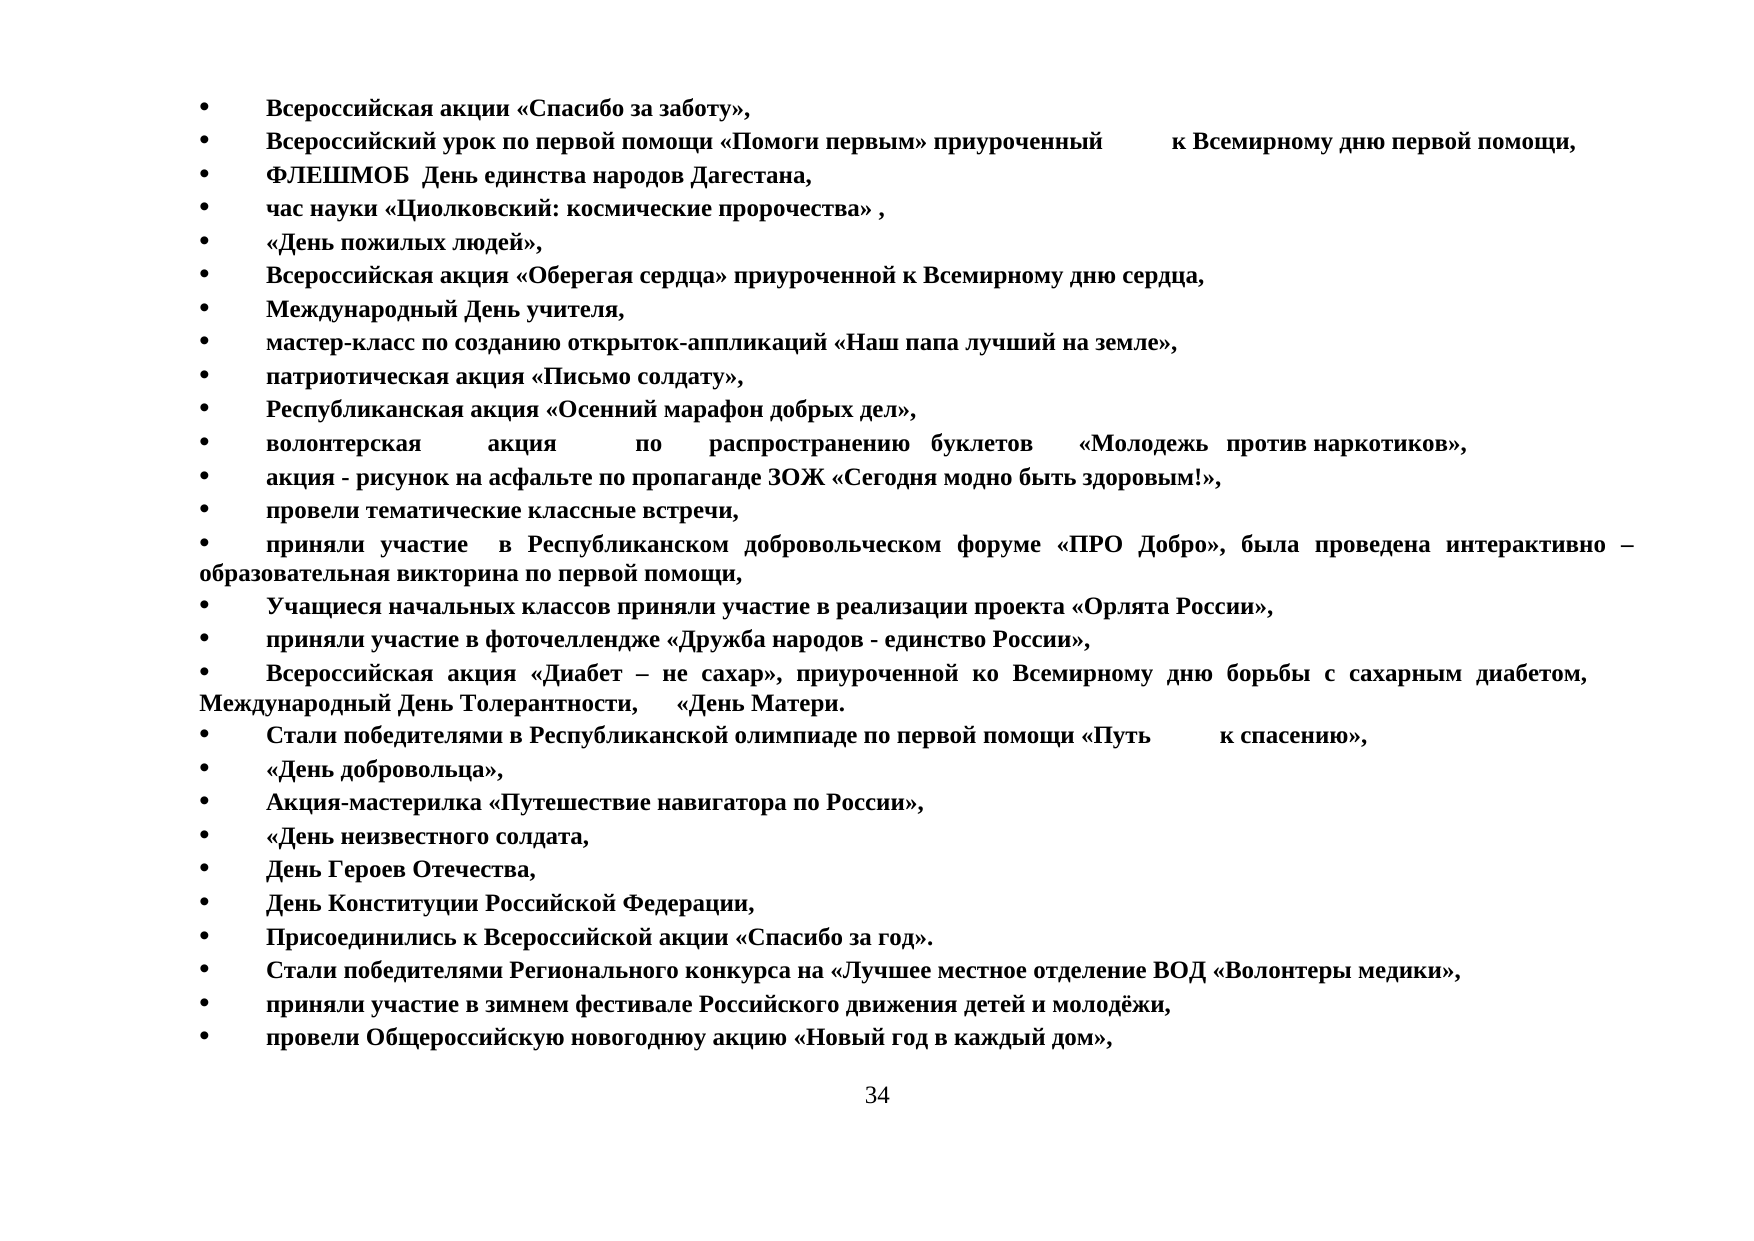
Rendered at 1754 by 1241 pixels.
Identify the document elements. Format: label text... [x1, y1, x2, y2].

list Международный День учителя, [199, 290, 1636, 323]
list «День неизвестного солдата, [199, 817, 1636, 851]
list «День добровольца», [199, 750, 1636, 783]
list патриотическая акция «Письмо солдату», [199, 357, 1636, 391]
list волонтерская акция по распространению буклетов «Молодежь против наркотиков», [199, 424, 1636, 458]
list «День пожилых людей», [199, 223, 1636, 256]
list мастер-класс по созданию открыток-аппликаций «Наш папа лучший на земле», [199, 323, 1636, 357]
list Учащиеся начальных классов приняли участие в реализации проекта «Орлята России», [199, 587, 1636, 621]
list акция - рисунок на асфальте по пропаганде ЗОЖ «Сегодня модно быть здоровым!», [199, 458, 1636, 491]
list Стали победителями Регионального конкурса на «Лучшее местное отделение ВОД «Волонтеры медики», [199, 951, 1636, 985]
list час науки «Циолковский: космические пророчества» , [199, 189, 1636, 223]
list Всероссийский урок по первой помощи «Помоги первым» приуроченный к Всемирному дню первой помощи, [199, 122, 1636, 156]
list провели тематические классные встречи, [199, 491, 1636, 525]
list провели Общероссийскую новогоднюу акцию «Новый год в каждый дом», [199, 1018, 1636, 1052]
list Присоединились к Всероссийской акции «Спасибо за год». [199, 918, 1636, 951]
list приняли участие в фоточеллендже «Дружба народов - единство России», [199, 621, 1636, 654]
list Республиканская акция «Осенний марафон добрых дел», [199, 391, 1636, 424]
list День Конституции Российской Федерации, [199, 884, 1636, 918]
list приняли участие в Республиканском добровольческом форуме «ПРО Добро», была проведена интерактивно – образовательная викторина по первой помощи, [199, 525, 1636, 587]
list приняли участие в зимнем фестивале Российского движения детей и молодёжи, [199, 985, 1636, 1018]
list Стали победителями в Республиканской олимпиаде по первой помощи «Путь к спасению», [199, 716, 1636, 750]
list День Героев Отечества, [199, 851, 1636, 884]
list ФЛЕШМОБ День единства народов Дагестана, [199, 156, 1636, 189]
list Всероссийская акция «Диабет – не сахар», приуроченной ко Всемирному дню борьбы с сахарным диабетом,  Международный День Толерантности,  «День Матери. [199, 654, 1636, 716]
list Акция-мастерилка «Путешествие навигатора по России», [199, 783, 1636, 817]
list Всероссийская акция «Оберегая сердца» приуроченной к Всемирному дню сердца, [199, 256, 1636, 290]
list Всероссийская акции «Спасибо за заботу», [199, 89, 1636, 122]
